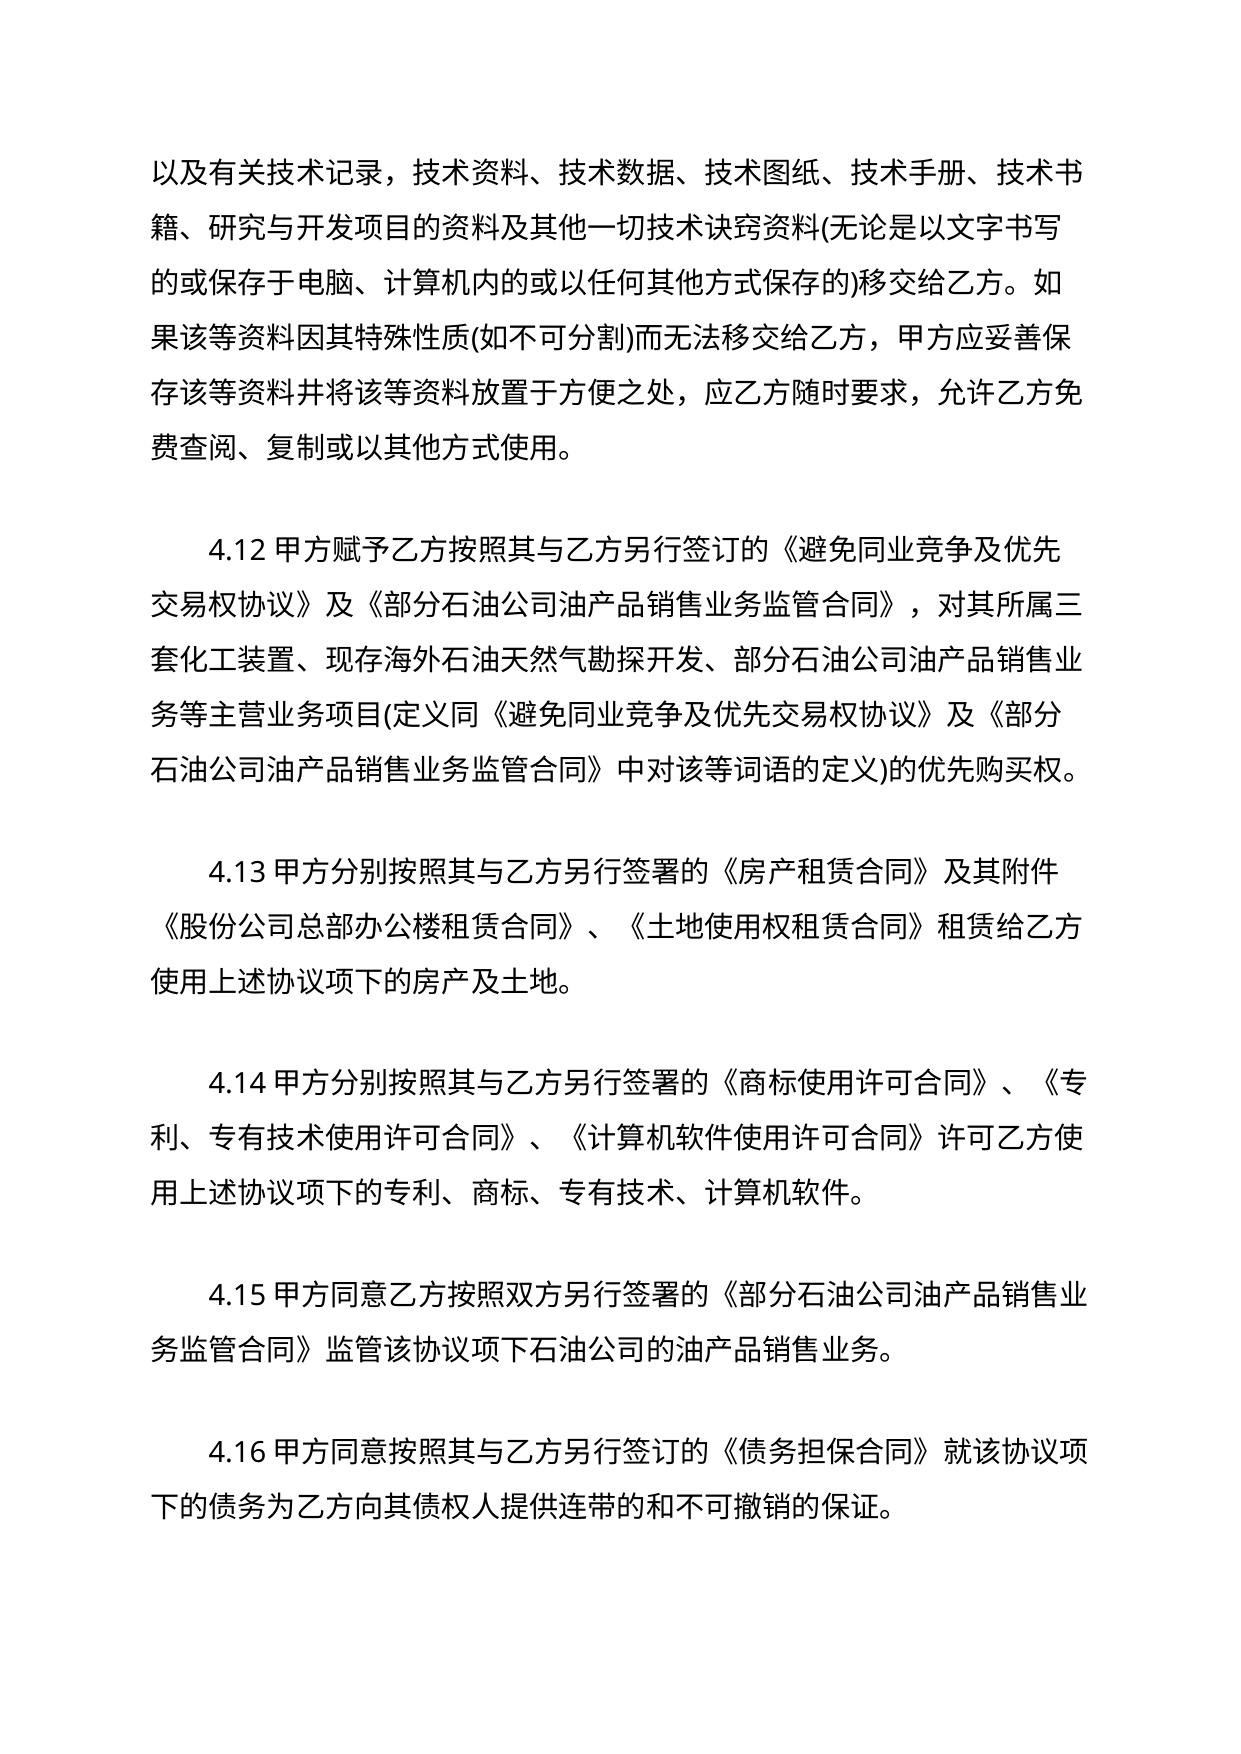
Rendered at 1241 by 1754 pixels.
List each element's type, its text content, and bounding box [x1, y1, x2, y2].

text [150, 150, 1090, 467]
text 4.16甲方同意按照其与乙方另行签订的《债务担保合同》就该协议项下的债务为乙方向其债权人提供连带的和不可撤销的保证。 [150, 1428, 1090, 1526]
text 4.15甲方同意乙方按照双方另行签署的《部分石油公司油产品销售业务监管合同》监管该协议项下石油公司的油产品销售业务。 [150, 1272, 1090, 1369]
text 4.12 甲方赋予乙方按照其与乙方另行签订的《避免同业竞争及优先交易权协议》及《部分石油公司油产品销售业务监管合同》，对其所属三套化工装置、现存海外石油天然气勘探开发、部分石油公司油产品销售业务等主营业务项目(定义同《避免同业竞争及优先交易权协议》及《部分石油公司油产品销售业务监管合同》中对该等词语的定义)的优先购买权。 [150, 527, 1090, 789]
text 4.13甲方分别按照其与乙方另行签署的《房产租赁合同》及其附件《股份公司总部办公楼租赁合同》、《土地使用权租赁合同》租赁给乙方使用上述协议项下的房产及土地。 [150, 848, 1090, 1001]
text 4.14甲方分别按照其与乙方另行签署的《商标使用许可合同》、《专利、专有技术使用许可合同》、《计算机软件使用许可合同》许可乙方使用上述协议项下的专利、商标、专有技术、计算机软件。 [150, 1060, 1090, 1212]
